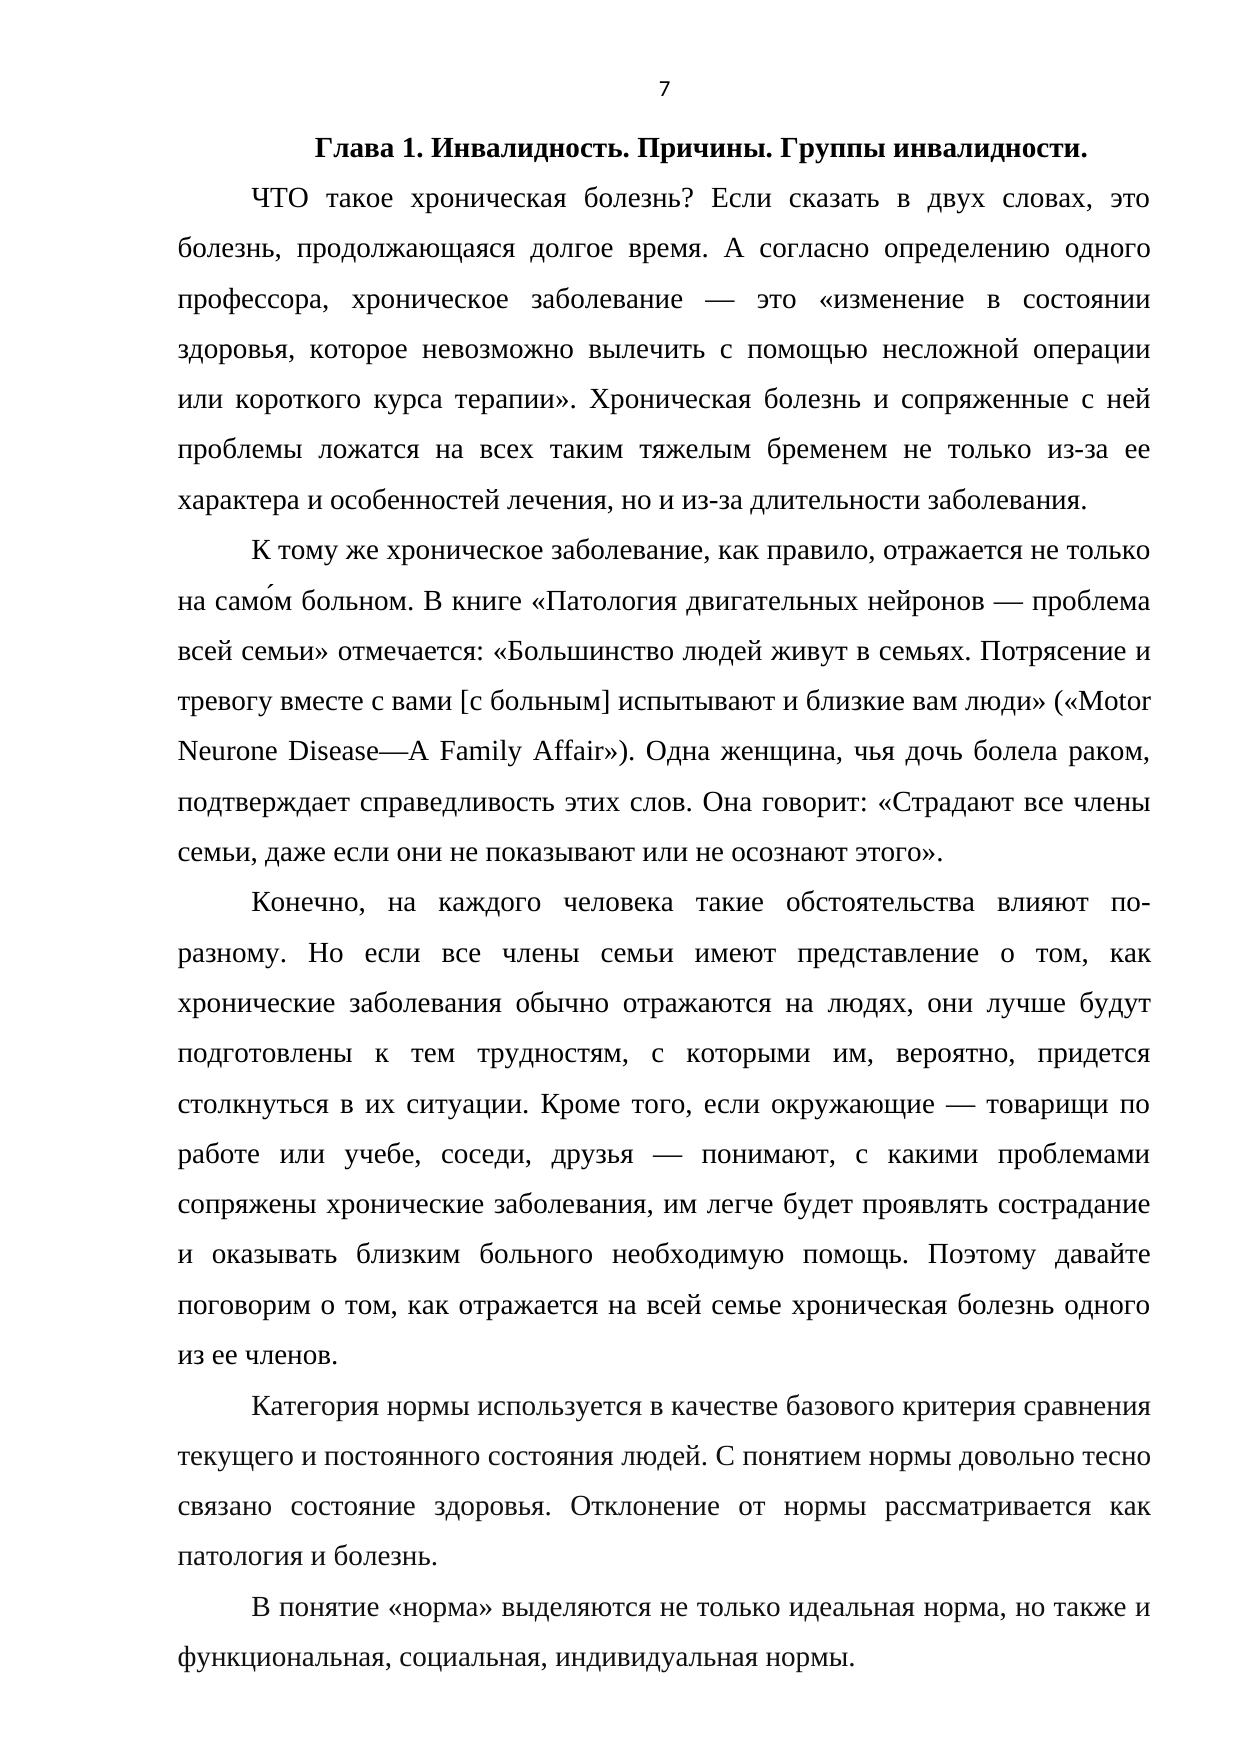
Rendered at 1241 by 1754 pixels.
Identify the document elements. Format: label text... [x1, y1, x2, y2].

text К тому же хроническое заболевание, как правило, отражается не только на само́м больном. В книге «Патология двигательных нейронов — проблема всей семьи» отмечается: «Большинство людей живут в семьях. Потрясение и тревогу вместе с вами [с больным] испытывают и близкие вам люди» («Motor Neurone Disease—A Family Affair»). Одна женщина, чья дочь болела раком, подтверждает справедливость этих слов. Она говорит: «Страдают все члены семьи, даже если они не показывают или не осознают этого». [177, 532, 1152, 868]
text В понятие «норма» выделяются не только идеальная норма, но также и функциональная, социальная, индивидуальная нормы. [177, 1589, 1152, 1673]
text Глава 1. Инвалидность. Причины. Группы инвалидности. [177, 130, 1152, 163]
text Категория нормы используется в качестве базового критерия сравнения текущего и постоянного состояния людей. С понятием нормы довольно тесно связано состояние здоровья. Отклонение от нормы рассматривается как патология и болезнь. [177, 1388, 1152, 1572]
text ЧТО такое хроническая болезнь? Если сказать в двух словах, это болезнь, продолжающаяся долгое время. А согласно определению одного профессора, хроническое заболевание — это «изменение в состоянии здоровья, которое невозможно вылечить с помощью несложной операции или короткого курса терапии». Хроническая болезнь и сопряженные с ней проблемы ложатся на всех таким тяжелым бременем не только из-за ее характера и особенностей лечения, но и из-за длительности заболевания. [177, 180, 1152, 516]
text Конечно, на каждого человека такие обстоятельства влияют по-разному. Но если все члены семьи имеют представление о том, как хронические заболевания обычно отражаются на людях, они лучше будут подготовлены к тем трудностям, с которыми им, вероятно, придется столкнуться в их ситуации. Кроме того, если окружающие — товарищи по работе или учебе, соседи, друзья — понимают, с какими проблемами сопряжены хронические заболевания, им легче будет проявлять сострадание и оказывать близким больного необходимую помощь. Поэтому давайте поговорим о том, как отражается на всей семье хроническая болезнь одного из ее членов. [177, 884, 1152, 1371]
